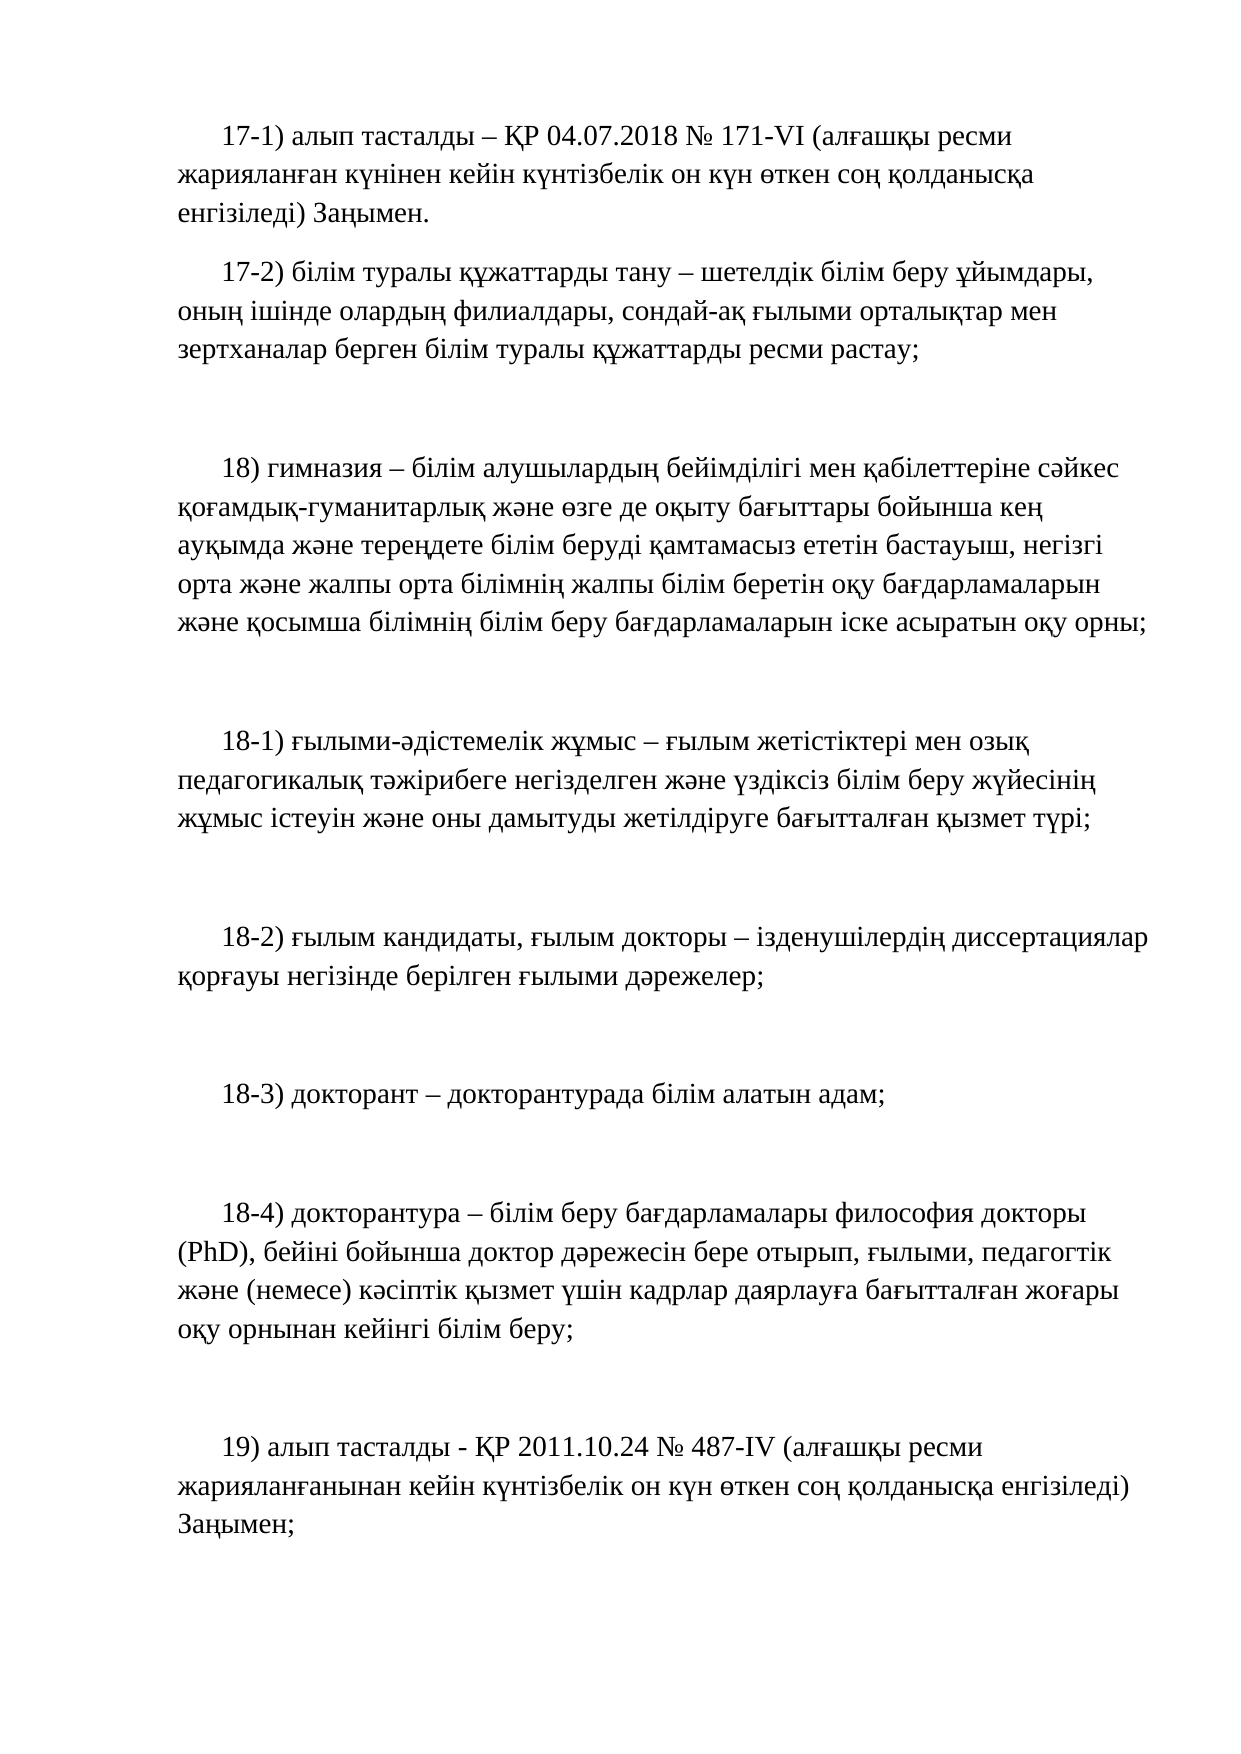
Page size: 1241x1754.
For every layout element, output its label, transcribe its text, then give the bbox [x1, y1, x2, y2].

text 18-2) ғылым кандидаты, ғылым докторы – ізденушілердің диссертациялар қорғауы негізінде берілген ғылыми дәрежелер; [177, 919, 1152, 991]
text 18-4) докторантура – білім беру бағдарламалары философия докторы (PhD), бейіні бойынша доктор дәрежесін бере отырып, ғылыми, педагогтік және (немесе) кәсіптік қызмет үшін кадрлар даярлауға бағытталған жоғары оқу орнынан кейінгі білім беру; [177, 1195, 1152, 1344]
text 18) гимназия – білім алушылардың бейімділігі мен қабілеттеріне сәйкес қоғамдық-гуманитарлық және өзге де оқыту бағыттары бойынша кең ауқымда және тереңдете білім беруді қамтамасыз ететін бастауыш, негізгі орта және жалпы орта білімнің жалпы білім беретін оқу бағдарламаларын және қосымша білімнің білім беру бағдарламаларын іске асыратын оқу орны; [177, 450, 1152, 638]
text 17-1) алып тасталды – ҚР 04.07.2018 № 171-VІ (алғашқы ресми жарияланған күнінен кейін күнтізбелік он күн өткен соң қолданысқа енгізіледі) Заңымен. [177, 118, 1152, 229]
text 19) алып тасталды - ҚР 2011.10.24 № 487-ІV (алғашқы ресми жарияланғанынан кейін күнтiзбелiк он күн өткен соң қолданысқа енгiзiледi) Заңымен; [177, 1429, 1152, 1540]
text 18-1) ғылыми-әдістемелік жұмыс – ғылым жетістіктері мен озық педагогикалық тәжірибеге негізделген және үздіксіз білім беру жүйесінің жұмыс істеуін және оны дамытуды жетілдіруге бағытталған қызмет түрі; [177, 723, 1152, 834]
text 17-2) білім туралы құжаттарды тану – шетелдік білім беру ұйымдары, оның ішінде олардың филиалдары, сондай-ақ ғылыми орталықтар мен зертханалар берген білім туралы құжаттарды ресми растау; [177, 254, 1152, 365]
text 18-3) докторант – докторантурада білім алатын адам; [177, 1076, 1152, 1110]
